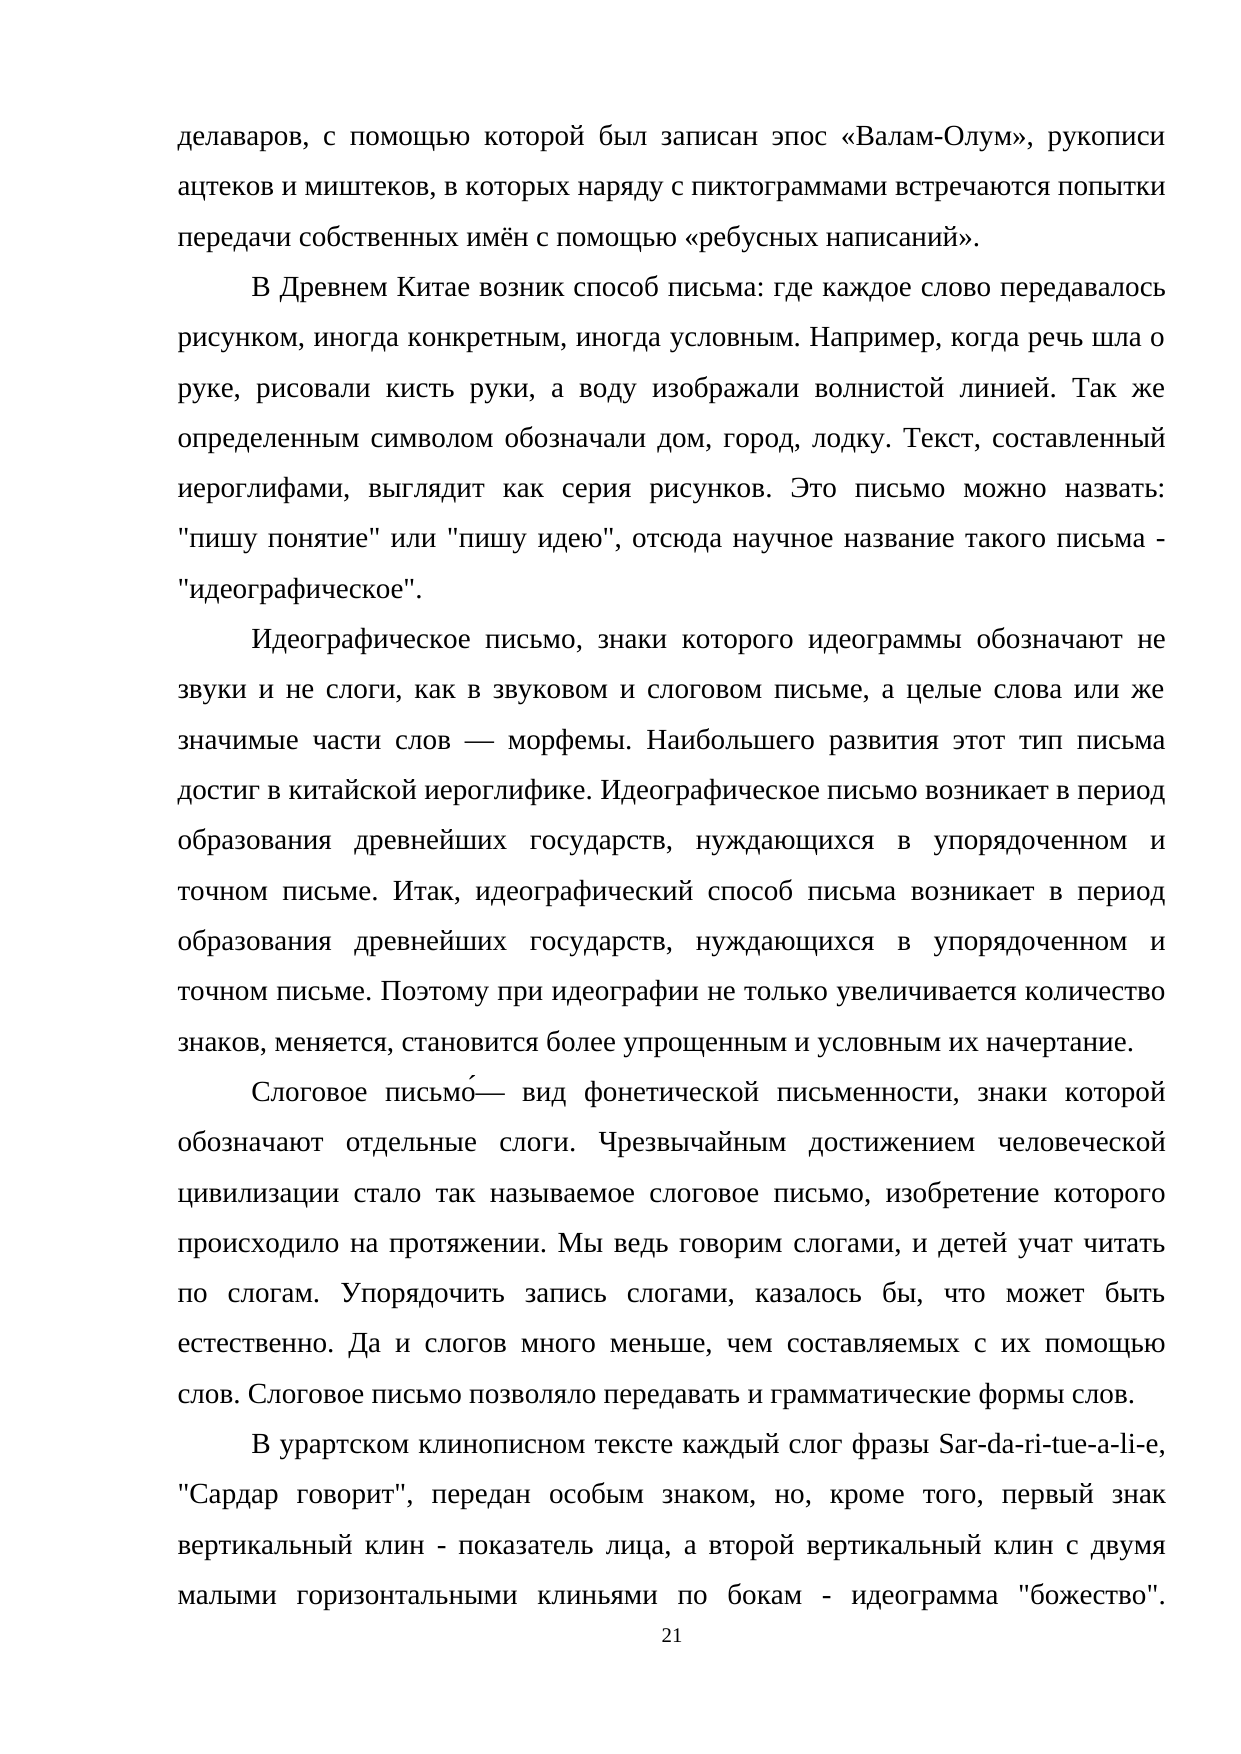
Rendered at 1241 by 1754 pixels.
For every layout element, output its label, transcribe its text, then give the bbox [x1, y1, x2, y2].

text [177, 1426, 1167, 1611]
text Идеографическое письмо, знаки которого идеограммы обозначают не звуки и не слоги, как в звуковом и слоговом письме, а целые слова или же значимые части слов — морфемы. Наибольшего развития этот тип письма достиг в китайской иероглифике. Идеографическое письмо возникает в период образования древнейших государств, нуждающихся в упорядоченном и точном письме. Итак, идеографический способ письма возникает в период образования древнейших государств, нуждающихся в упорядоченном и точном письме. Поэтому при идеографии не только увеличивается количество знаков, меняется, становится более упрощенным и условным их начертание. [177, 621, 1167, 1057]
text Слоговое письмо́— вид фонетической письменности, знаки которой обозначают отдельные слоги. Чрезвычайным достижением человеческой цивилизации стало так называемое слоговое письмо, изобретение которого происходило на протяжении. Мы ведь говорим слогами, и детей учат читать по слогам. Упорядочить запись слогами, казалось бы, что может быть естественно. Да и слогов много меньше, чем составляемых с их помощью слов. Слоговое письмо позволяло передавать и грамматические формы слов. [177, 1074, 1167, 1409]
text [177, 118, 1167, 252]
text В Древнем Китае возник способ письма: где каждое слово передавалось рисунком, иногда конкретным, иногда условным. Например, когда речь шла о руке, рисовали кисть руки, а воду изображали волнистой линией. Так же определенным символом обозначали дом, город, лодку. Текст, составленный иероглифами, выглядит как серия рисунков. Это письмо можно назвать: "пишу понятие" или "пишу идею", отсюда научное название такого письма - "идеографическое". [177, 269, 1167, 604]
